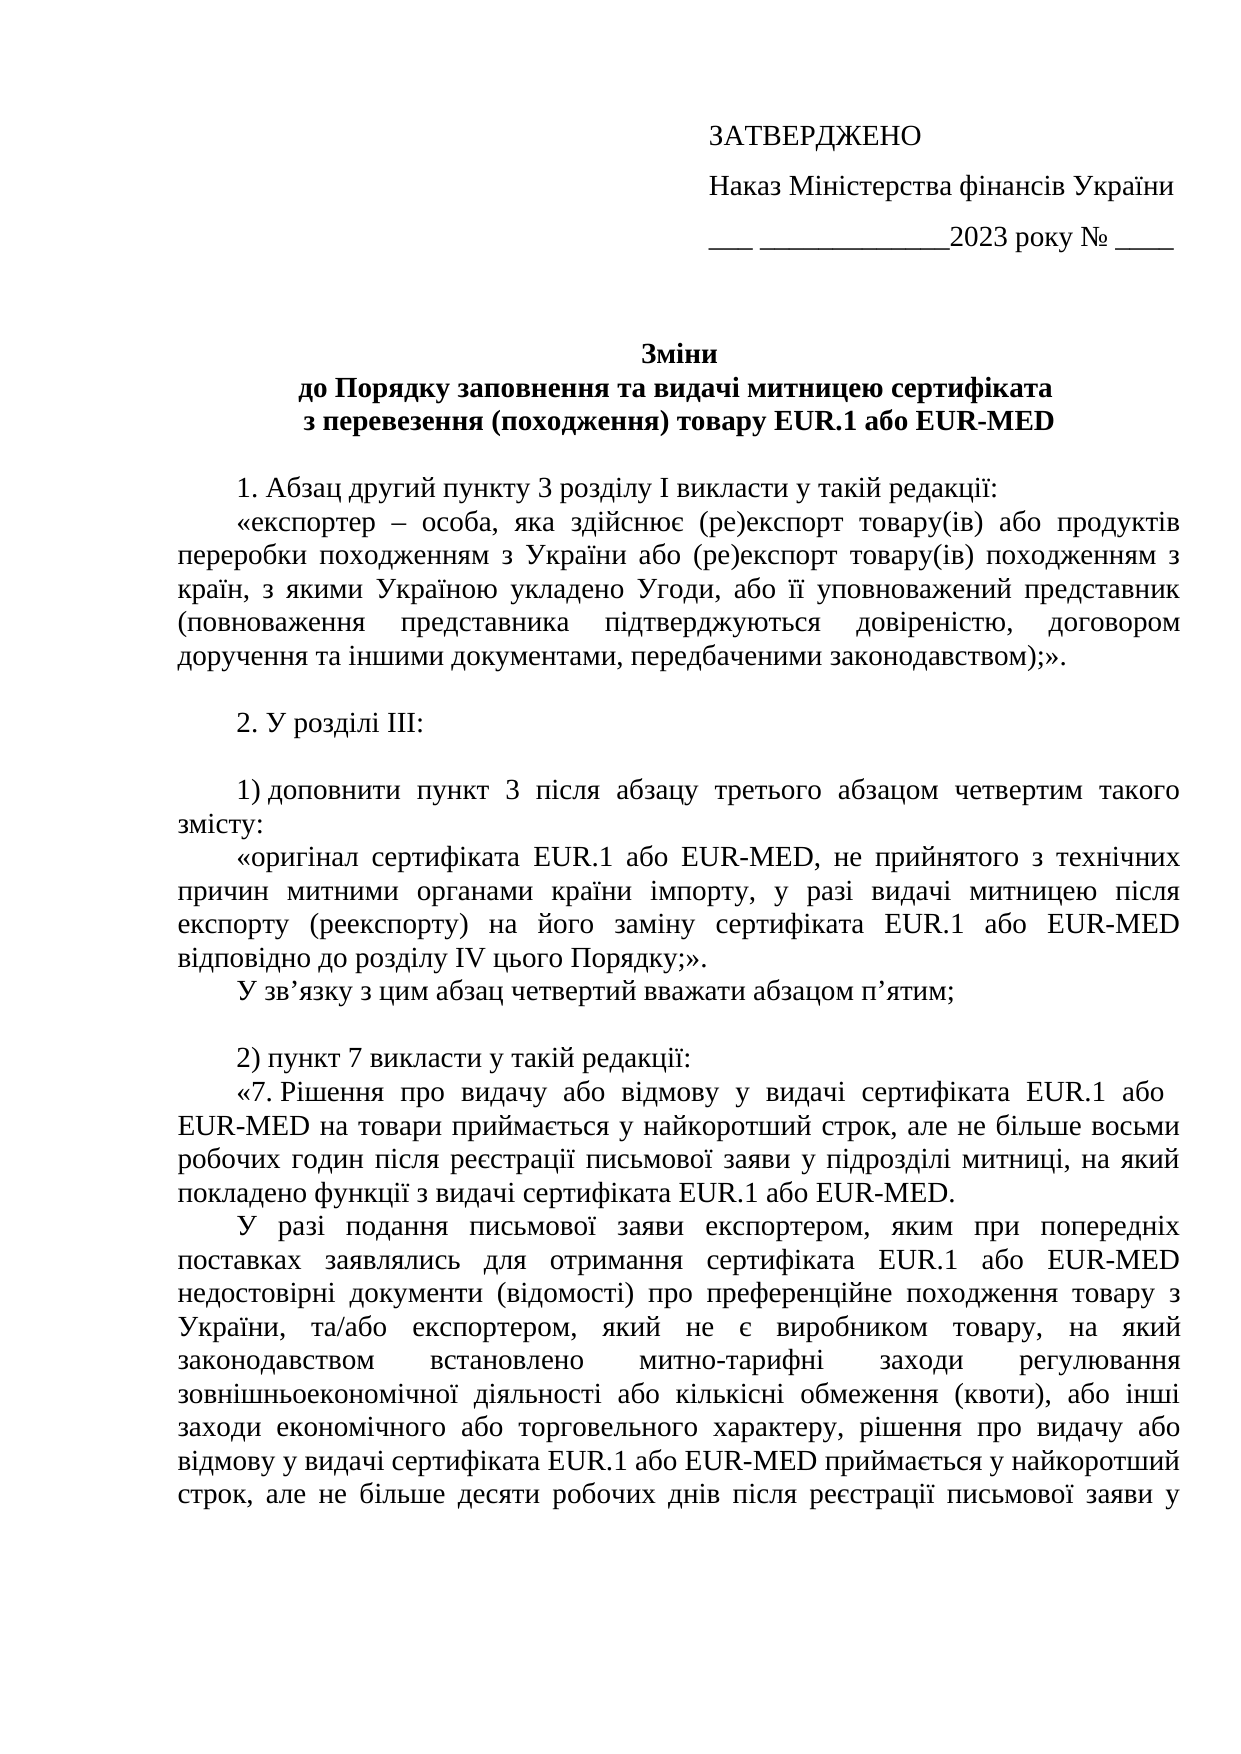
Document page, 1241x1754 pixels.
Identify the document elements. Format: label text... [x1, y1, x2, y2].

text 2. У розділі III: [177, 705, 1181, 739]
text Наказ Міністерства фінансів України [177, 168, 1181, 202]
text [177, 1208, 1181, 1510]
text Зміни [177, 336, 1181, 370]
text 1) доповнити пункт 3 після абзацу третього абзацом четвертим такого змісту: [177, 772, 1181, 839]
text У зв’язку з цим абзац четвертий вважати абзацом п’ятим; [177, 973, 1181, 1007]
text до Порядку заповнення та видачі митницею сертифіката з перевезення (походження) товару EUR.1 або EUR-МED [177, 370, 1181, 437]
text «7. Рішення про видачу або відмову у видачі сертифіката EUR.1 або EUR-MED на товари приймається у найкоротший строк, але не більше восьми робочих годин після реєстрації письмової заяви у підрозділі митниці, на який покладено функції з видачі сертифіката EUR.1 або EUR-MED. [177, 1074, 1181, 1208]
text «оригінал сертифіката EUR.1 або EUR-MED, не прийнятого з технічних причин митними органами країни імпорту, у разі видачі митницею після експорту (реекспорту) на його заміну сертифіката EUR.1 або EUR-MED відповідно до розділу IV цього Порядку;». [177, 839, 1181, 973]
text ЗАТВЕРДЖЕНО [177, 118, 1181, 152]
text ___ _____________2023 року № ____ [177, 219, 1181, 252]
text 2) пункт 7 викласти у такій редакції: [177, 1041, 1181, 1074]
text 1. Абзац другий пункту 3 розділу І викласти у такій редакції: [177, 470, 1181, 504]
text «експортер – особа, яка здійснює (ре)експорт товару(ів) або продуктів переробки походженням з України або (ре)експорт товару(ів) походженням з країн, з якими Україною укладено Угоди, або її уповноважений представник (повноваження представника підтверджуються довіреністю, договором доручення та іншими документами, передбаченими законодавством);». [177, 504, 1181, 672]
